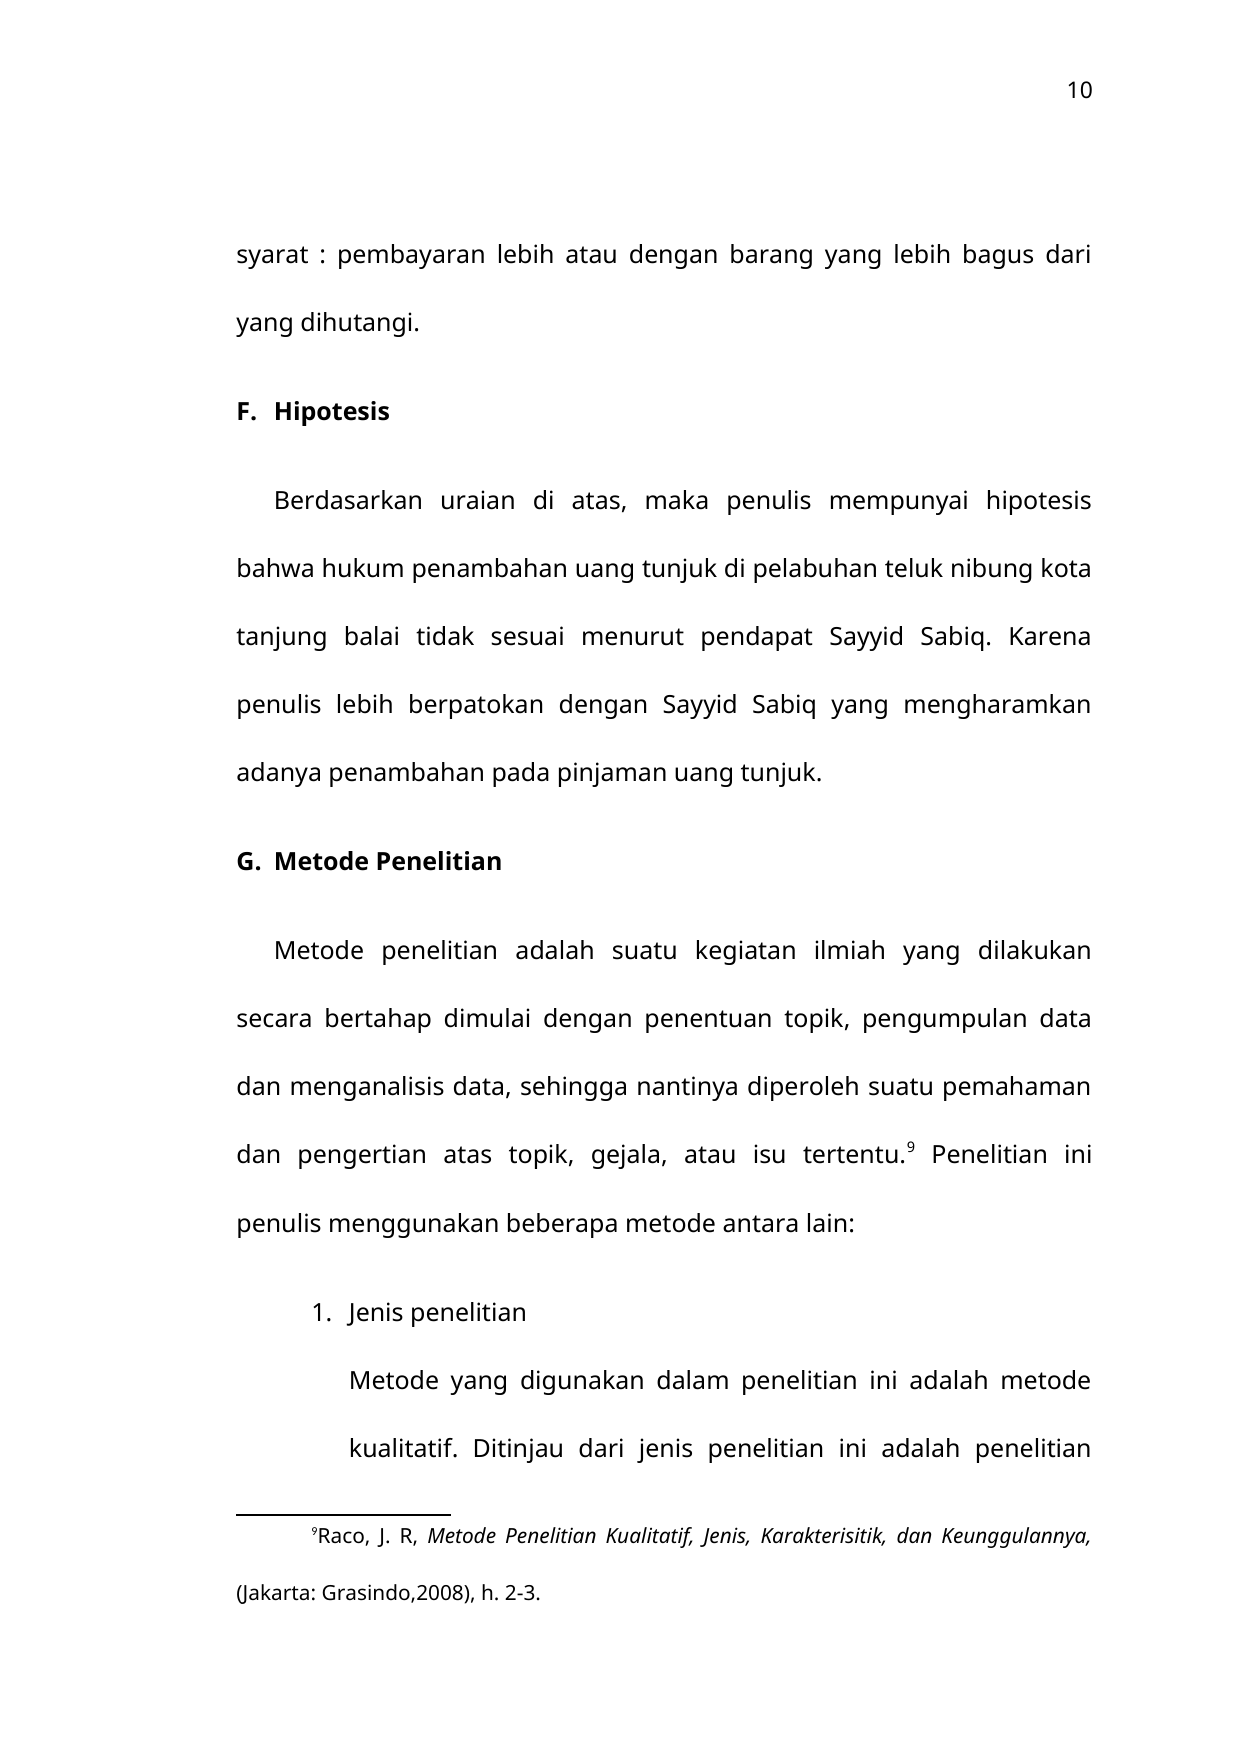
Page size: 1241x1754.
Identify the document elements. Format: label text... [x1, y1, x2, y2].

text Berdasarkan uraian di atas, maka penulis mempunyai hipotesis bahwa hukum penambahan uang tunjuk di pelabuhan teluk nibung kota tanjung balai tidak sesuai menurut pendapat Sayyid Sabiq. Karena penulis lebih berpatokan dengan Sayyid Sabiq yang mengharamkan adanya penambahan pada pinjaman uang tunjuk. [236, 482, 1092, 789]
text Metode penelitian adalah suatu kegiatan ilmiah yang dilakukan secara bertahap dimulai dengan penentuan topik, pengumpulan data dan menganalisis data, sehingga nantinya diperoleh suatu pemahaman dan pengertian atas topik, gejala, atau isu tertentu. Penelitian ini penulis menggunakan beberapa metode antara lain: [236, 933, 1092, 1239]
list Metode Penelitian [236, 844, 1092, 878]
list Jenis penelitian [311, 1294, 1092, 1328]
list Hipotesis [236, 393, 1092, 427]
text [236, 236, 1092, 338]
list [349, 1362, 1092, 1464]
